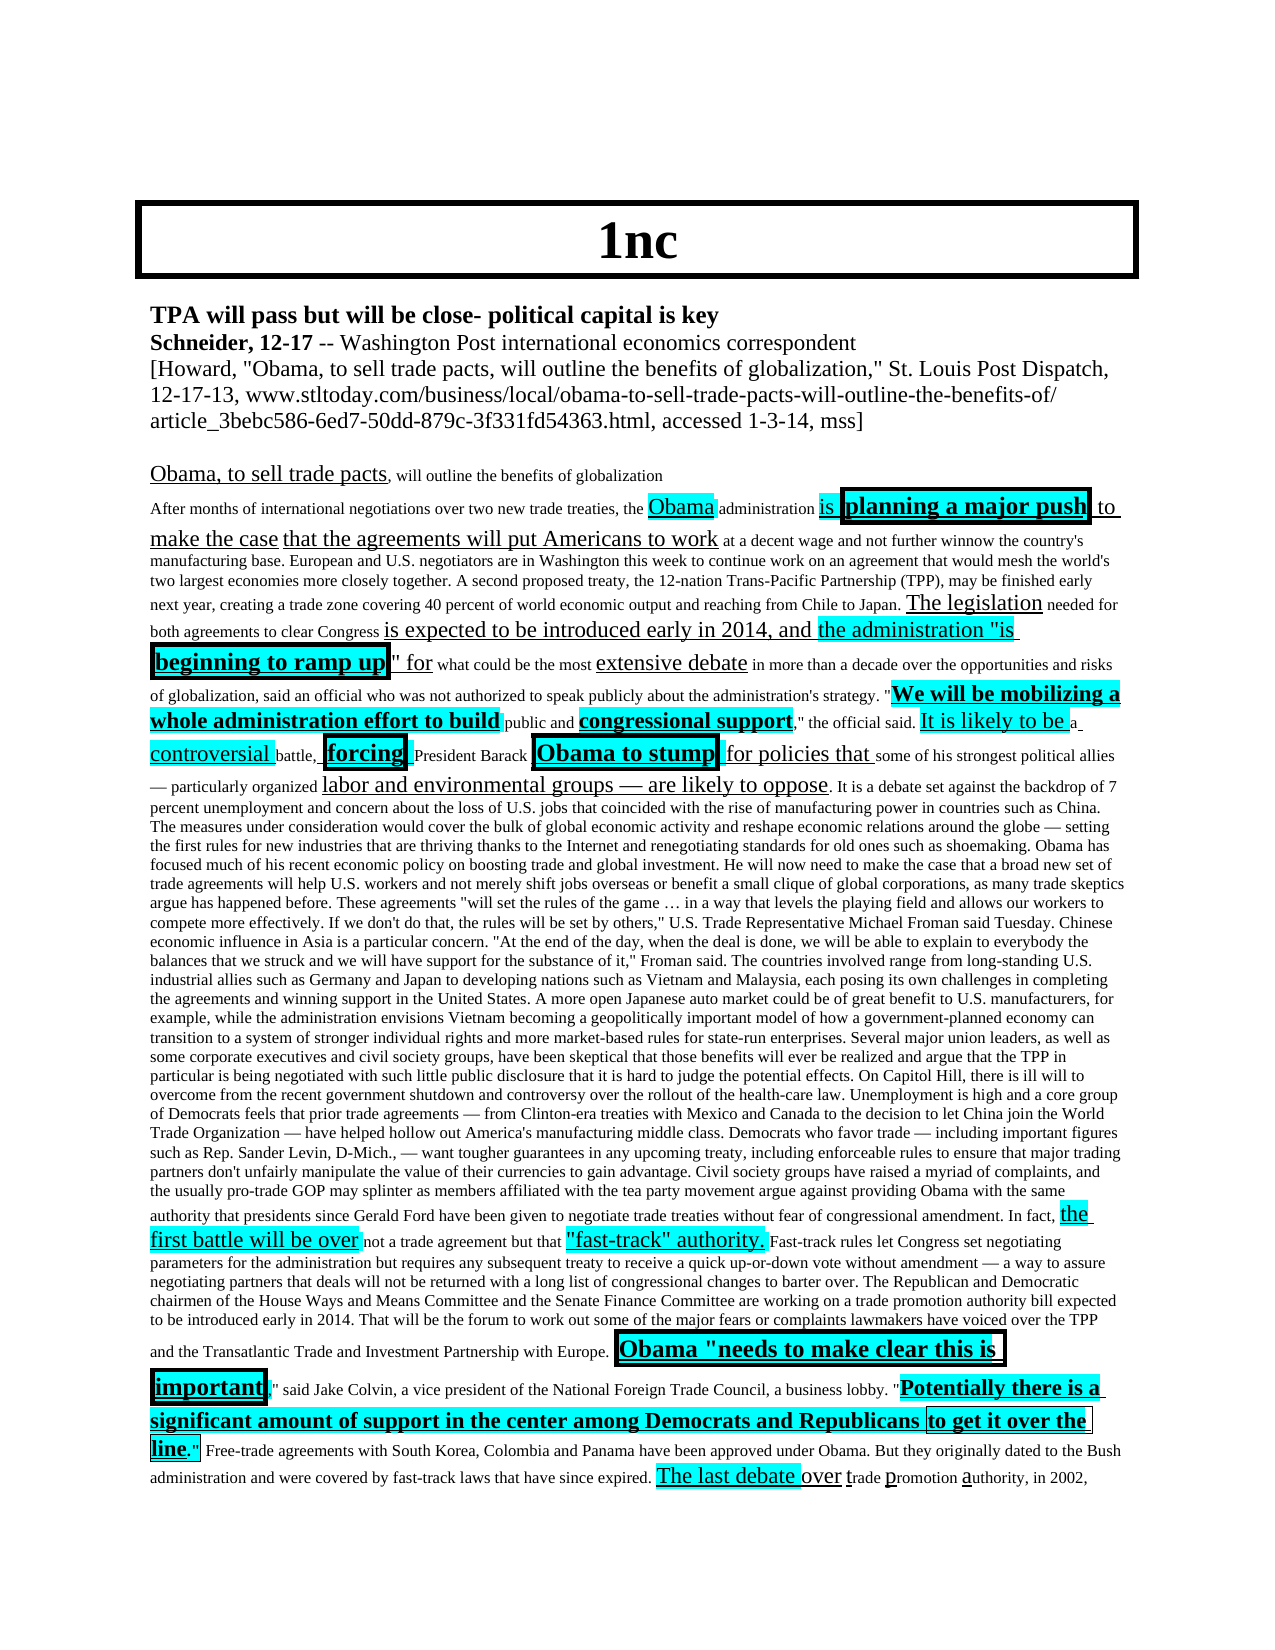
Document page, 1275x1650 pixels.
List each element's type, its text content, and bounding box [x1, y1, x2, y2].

subtitle 1nc [142, 206, 1133, 273]
text [Howard, "Obama, to sell trade pacts, will outline the benefits of globalization," St. Louis Post Dispatch, 12-17-13, www.stltoday.com/business/local/obama-to-sell-trade-pacts-will-outline-the-benefits-of/article_3bebc586-6ed7-50dd-879c-3f331fd54363.html, accessed 1-3-14, mss] [150, 355, 1125, 434]
text Obama, to sell trade pacts, will outline the benefits of globalization [150, 460, 1125, 487]
subtitle TPA will pass but will be close- political capital is key [150, 300, 1125, 328]
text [150, 487, 1125, 1489]
text Schneider, 12-17 -- Washington Post international economics correspondent [150, 328, 1125, 355]
